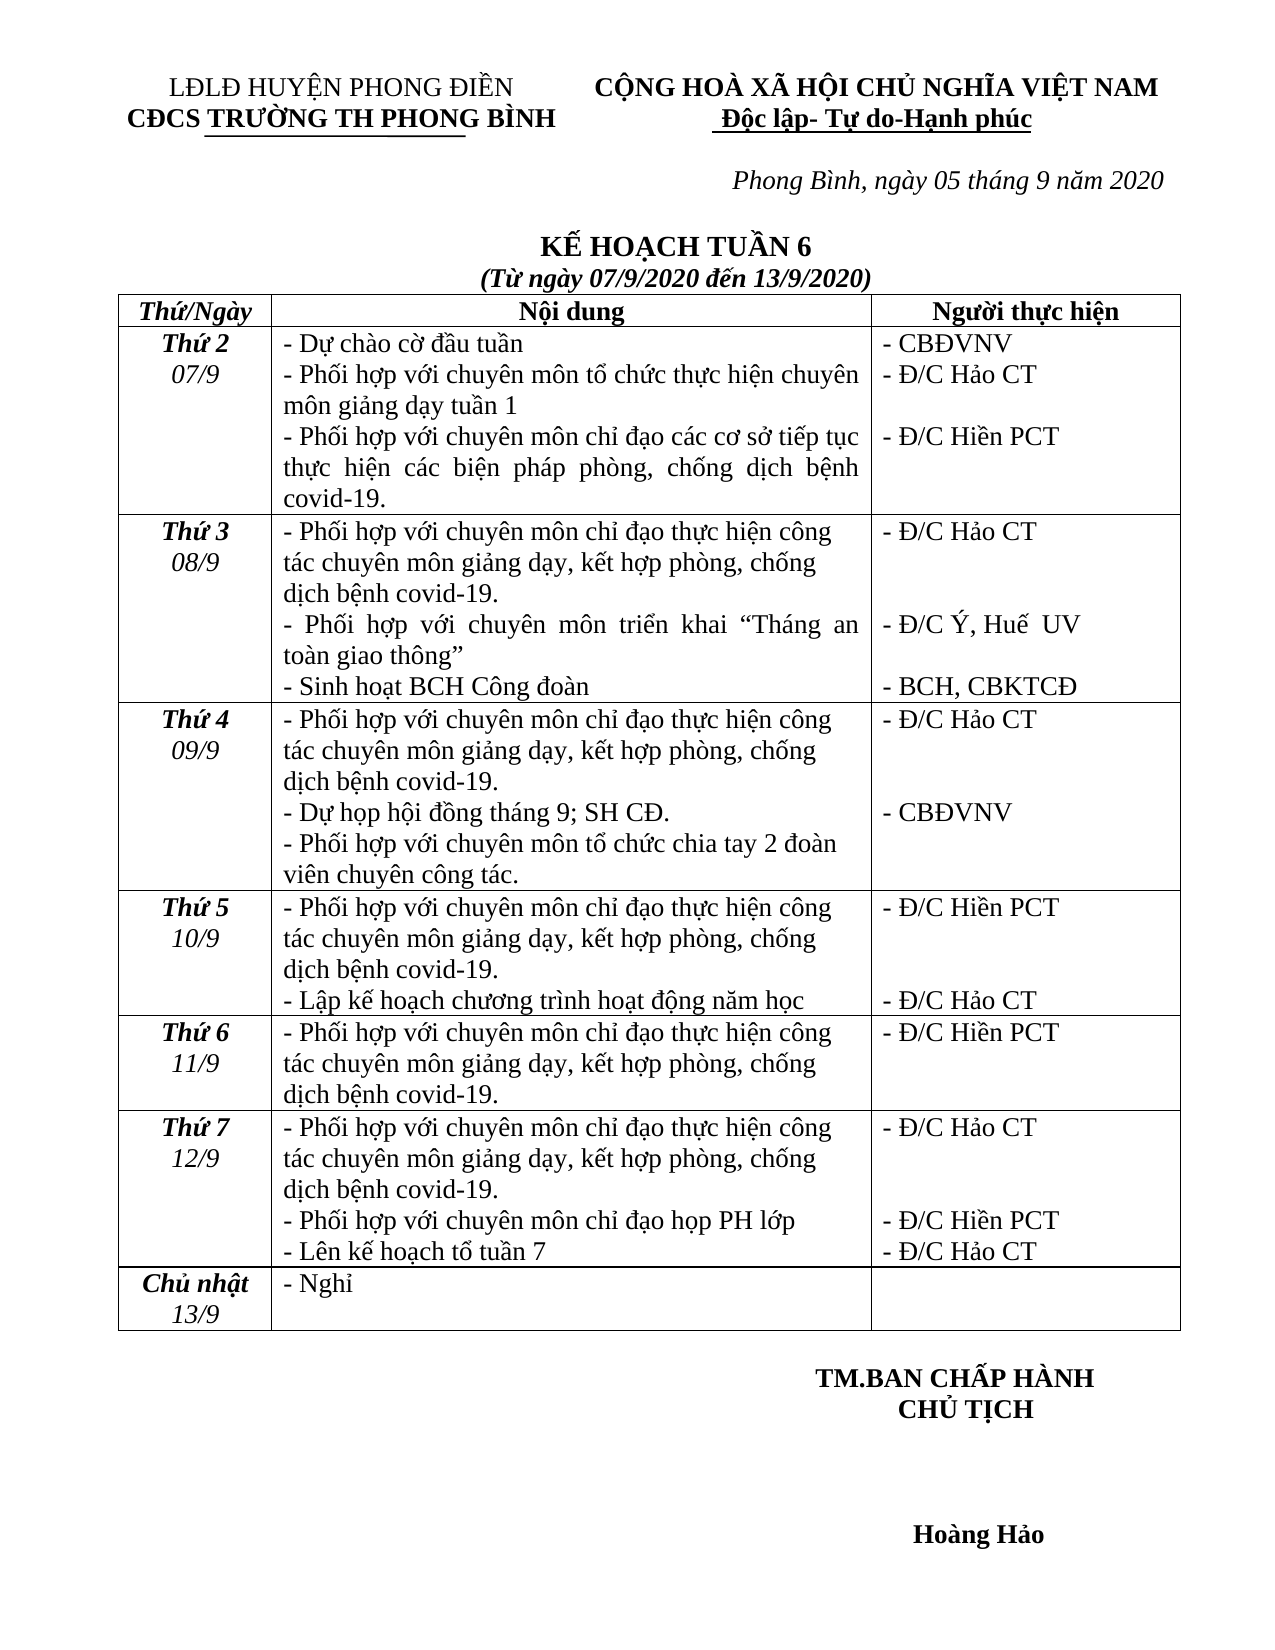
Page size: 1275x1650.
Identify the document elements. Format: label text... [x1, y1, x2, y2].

table_cell - Đ/C Hiền PCT - Đ/C Hảo CT [872, 891, 1180, 1015]
table_header Nội dung [272, 295, 871, 326]
table_cell - CBĐVNV - Đ/C Hảo CT - Đ/C Hiền PCT [872, 327, 1180, 514]
text (Từ ngày 07/9/2020 đến 13/9/2020) [148, 262, 1204, 294]
text Hoàng Hảo [148, 1518, 1204, 1549]
table_cell - Phối hợp với chuyên môn chỉ đạo thực hiện công tác chuyên môn giảng dạy, kết hợp phòng, chống dịch bệnh covid-19. - Phối hợp với chuyên môn chỉ đạo họp PH lớp - Lên kế hoạch tổ tuần 7 [272, 1111, 871, 1266]
text TM.BAN CHẤP HÀNH [673, 1362, 1204, 1393]
text CHỦ TỊCH [829, 1393, 1204, 1424]
table_cell - Phối hợp với chuyên môn chỉ đạo thực hiện công tác chuyên môn giảng dạy, kết hợp phòng, chống dịch bệnh covid-19. [272, 1016, 871, 1110]
table_header Người thực hiện [872, 295, 1180, 326]
table_cell Thứ 6 11/9 [119, 1016, 271, 1110]
table_header LĐLĐ HUYỆN PHONG ĐIỀN CĐCS TRƯỜNG TH PHONG BÌNH [110, 71, 572, 195]
text KẾ HOẠCH TUẦN 6 [148, 229, 1204, 262]
table_cell - Phối hợp với chuyên môn chỉ đạo thực hiện công tác chuyên môn giảng dạy, kết hợp phòng, chống dịch bệnh covid-19. - Lập kế hoạch chương trình hoạt động năm học [272, 891, 871, 1015]
table_cell - Đ/C Hảo CT - Đ/C Ý, Huế UV - BCH, CBKTCĐ [872, 515, 1180, 702]
table_cell Thứ 4 09/9 [119, 703, 271, 889]
table_cell - Dự chào cờ đầu tuần - Phối hợp với chuyên môn tổ chức thực hiện chuyên môn giảng dạy tuần 1 - Phối hợp với chuyên môn chỉ đạo các cơ sở tiếp tục thực hiện các biện pháp phòng, chống dịch bệnh covid-19. [272, 327, 871, 514]
table_cell - Phối hợp với chuyên môn chỉ đạo thực hiện công tác chuyên môn giảng dạy, kết hợp phòng, chống dịch bệnh covid-19. - Dự họp hội đồng tháng 9; SH CĐ. - Phối hợp với chuyên môn tổ chức chia tay 2 đoàn viên chuyên công tác. [272, 703, 871, 889]
table_cell - Đ/C Hiền PCT [872, 1016, 1180, 1110]
table_cell - Đ/C Hảo CT - CBĐVNV [872, 703, 1180, 889]
table_cell Chủ nhật 13/9 [119, 1268, 271, 1330]
table_header CỘNG HOÀ XÃ HỘI CHỦ NGHĨA VIỆT Độc lập- Tự do-Hạnh phúc Phong Bình, ngày 05 tháng 9 năm 2020 [572, 71, 1181, 195]
table_cell - Nghỉ [272, 1268, 871, 1330]
table_cell Thứ 7 12/9 [119, 1111, 271, 1266]
table_header Thứ/Ngày [119, 295, 271, 326]
table_cell Thứ 2 07/9 [119, 327, 271, 514]
table_cell - Đ/C Hảo CT - Đ/C Hiền PCT - Đ/C Hảo CT [872, 1111, 1180, 1266]
table_cell Thứ 3 08/9 [119, 515, 271, 702]
table_cell [872, 1268, 1180, 1330]
table_cell Thứ 5 10/9 [119, 891, 271, 1015]
table_cell - Phối hợp với chuyên môn chỉ đạo thực hiện công tác chuyên môn giảng dạy, kết hợp phòng, chống dịch bệnh covid-19. - Phối hợp với chuyên môn triển khai “Tháng an toàn giao thông” - Sinh hoạt BCH Công đoàn [272, 515, 871, 702]
